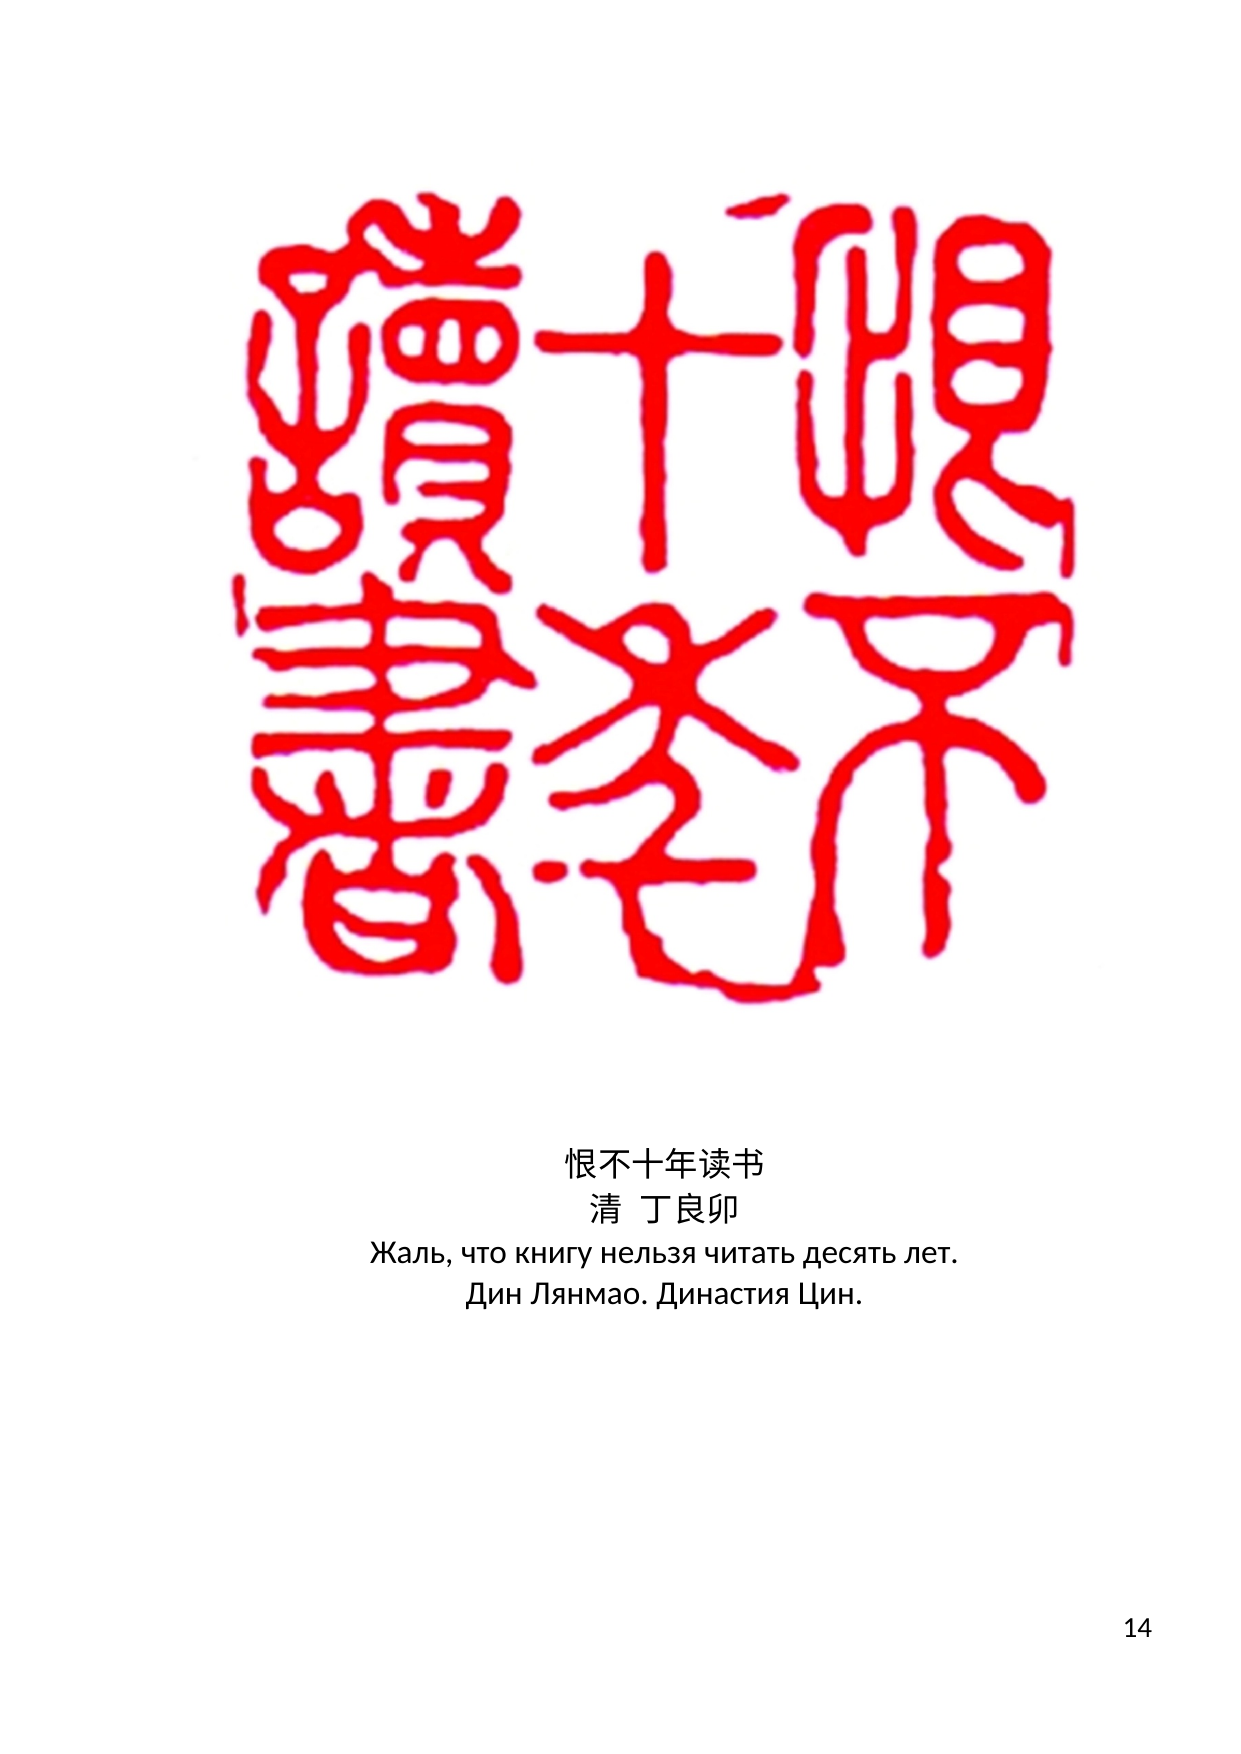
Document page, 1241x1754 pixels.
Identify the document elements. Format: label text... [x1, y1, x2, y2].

text Жаль, что книгу нельзя читать десять лет. [177, 1231, 1152, 1272]
picture [177, 118, 1152, 1141]
text Дин Лянмао. Династия Цин. [177, 1272, 1152, 1313]
text 清 丁良卯 [177, 1186, 1152, 1231]
text 恨不十年读书 [177, 1141, 1152, 1186]
